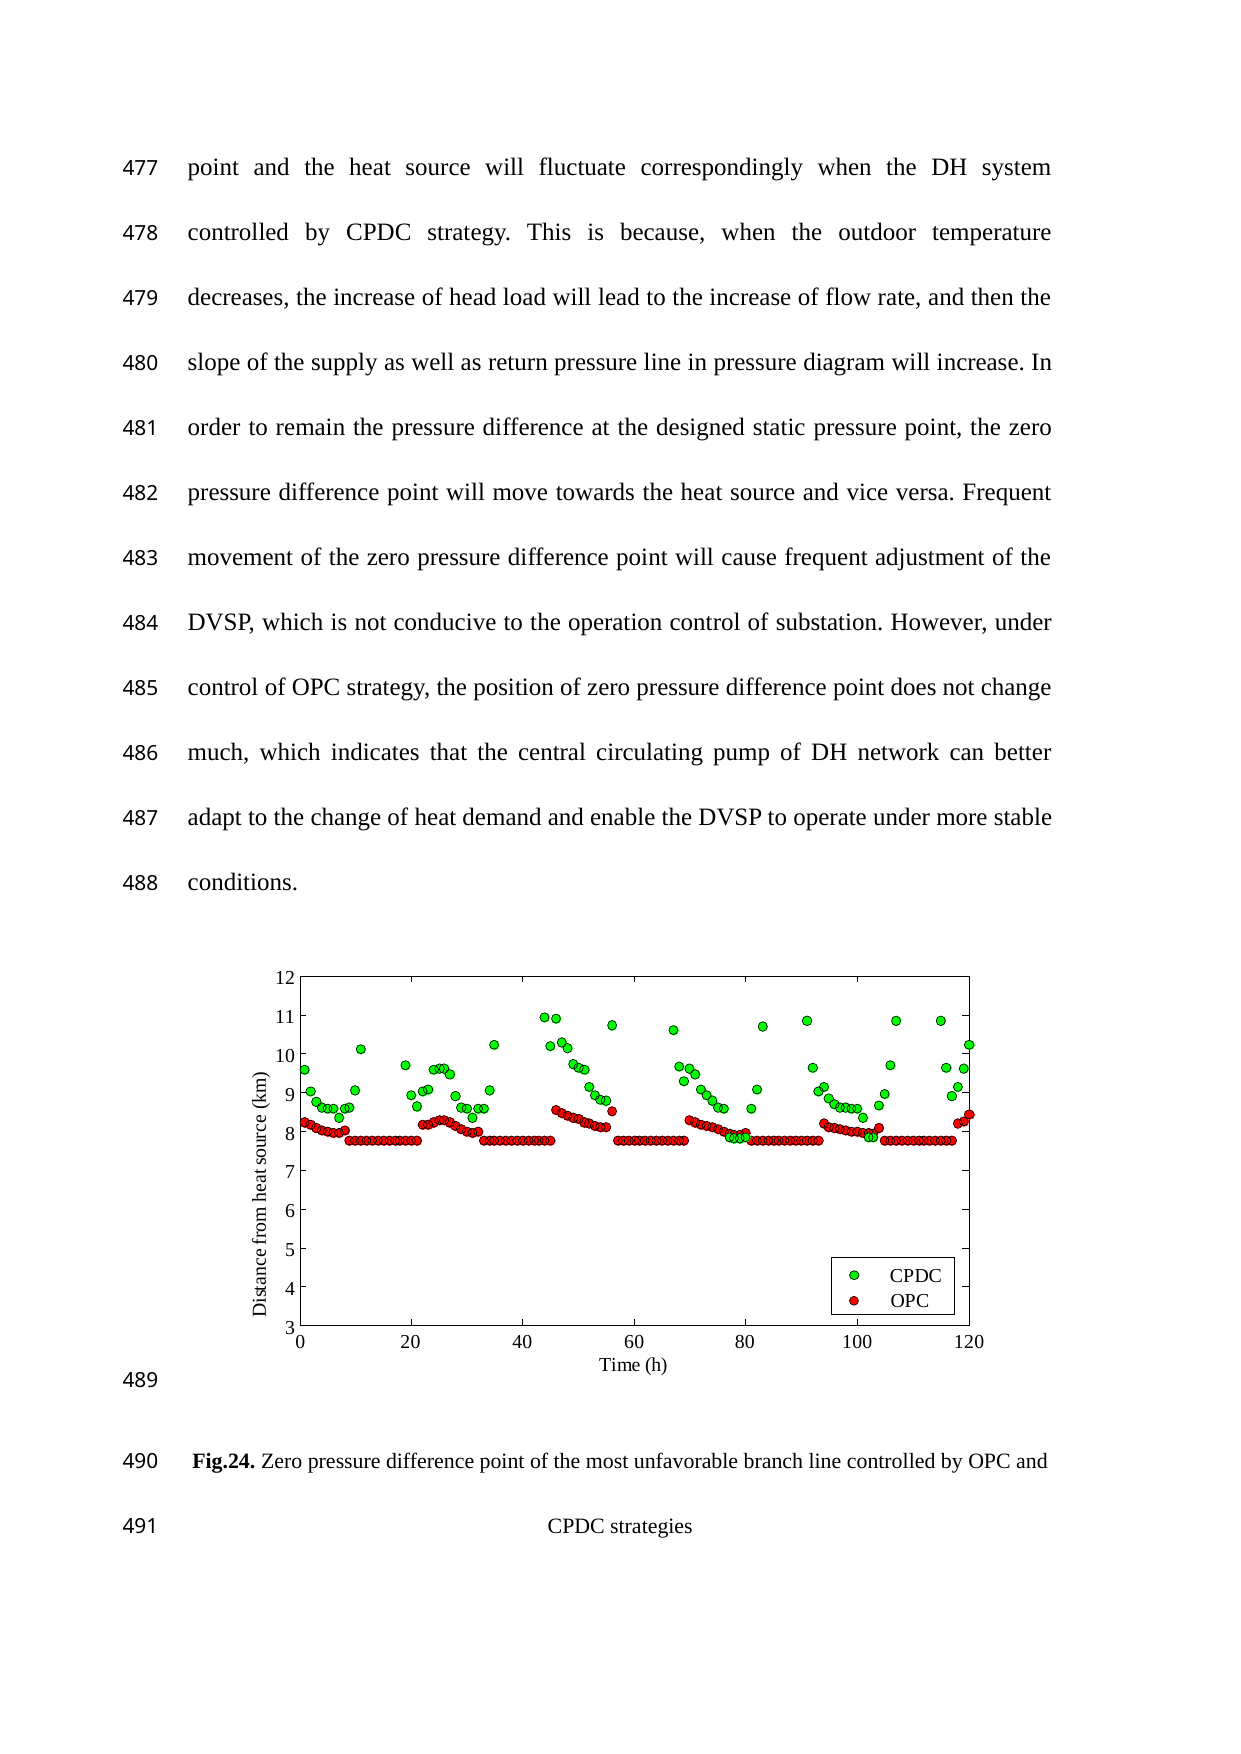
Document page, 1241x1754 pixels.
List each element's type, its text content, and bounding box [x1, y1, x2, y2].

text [187, 150, 1053, 897]
text Fig.24. Zero pressure difference point of the most unfavorable branch line controlled by OPC and CPDC strategies [187, 1444, 1053, 1542]
